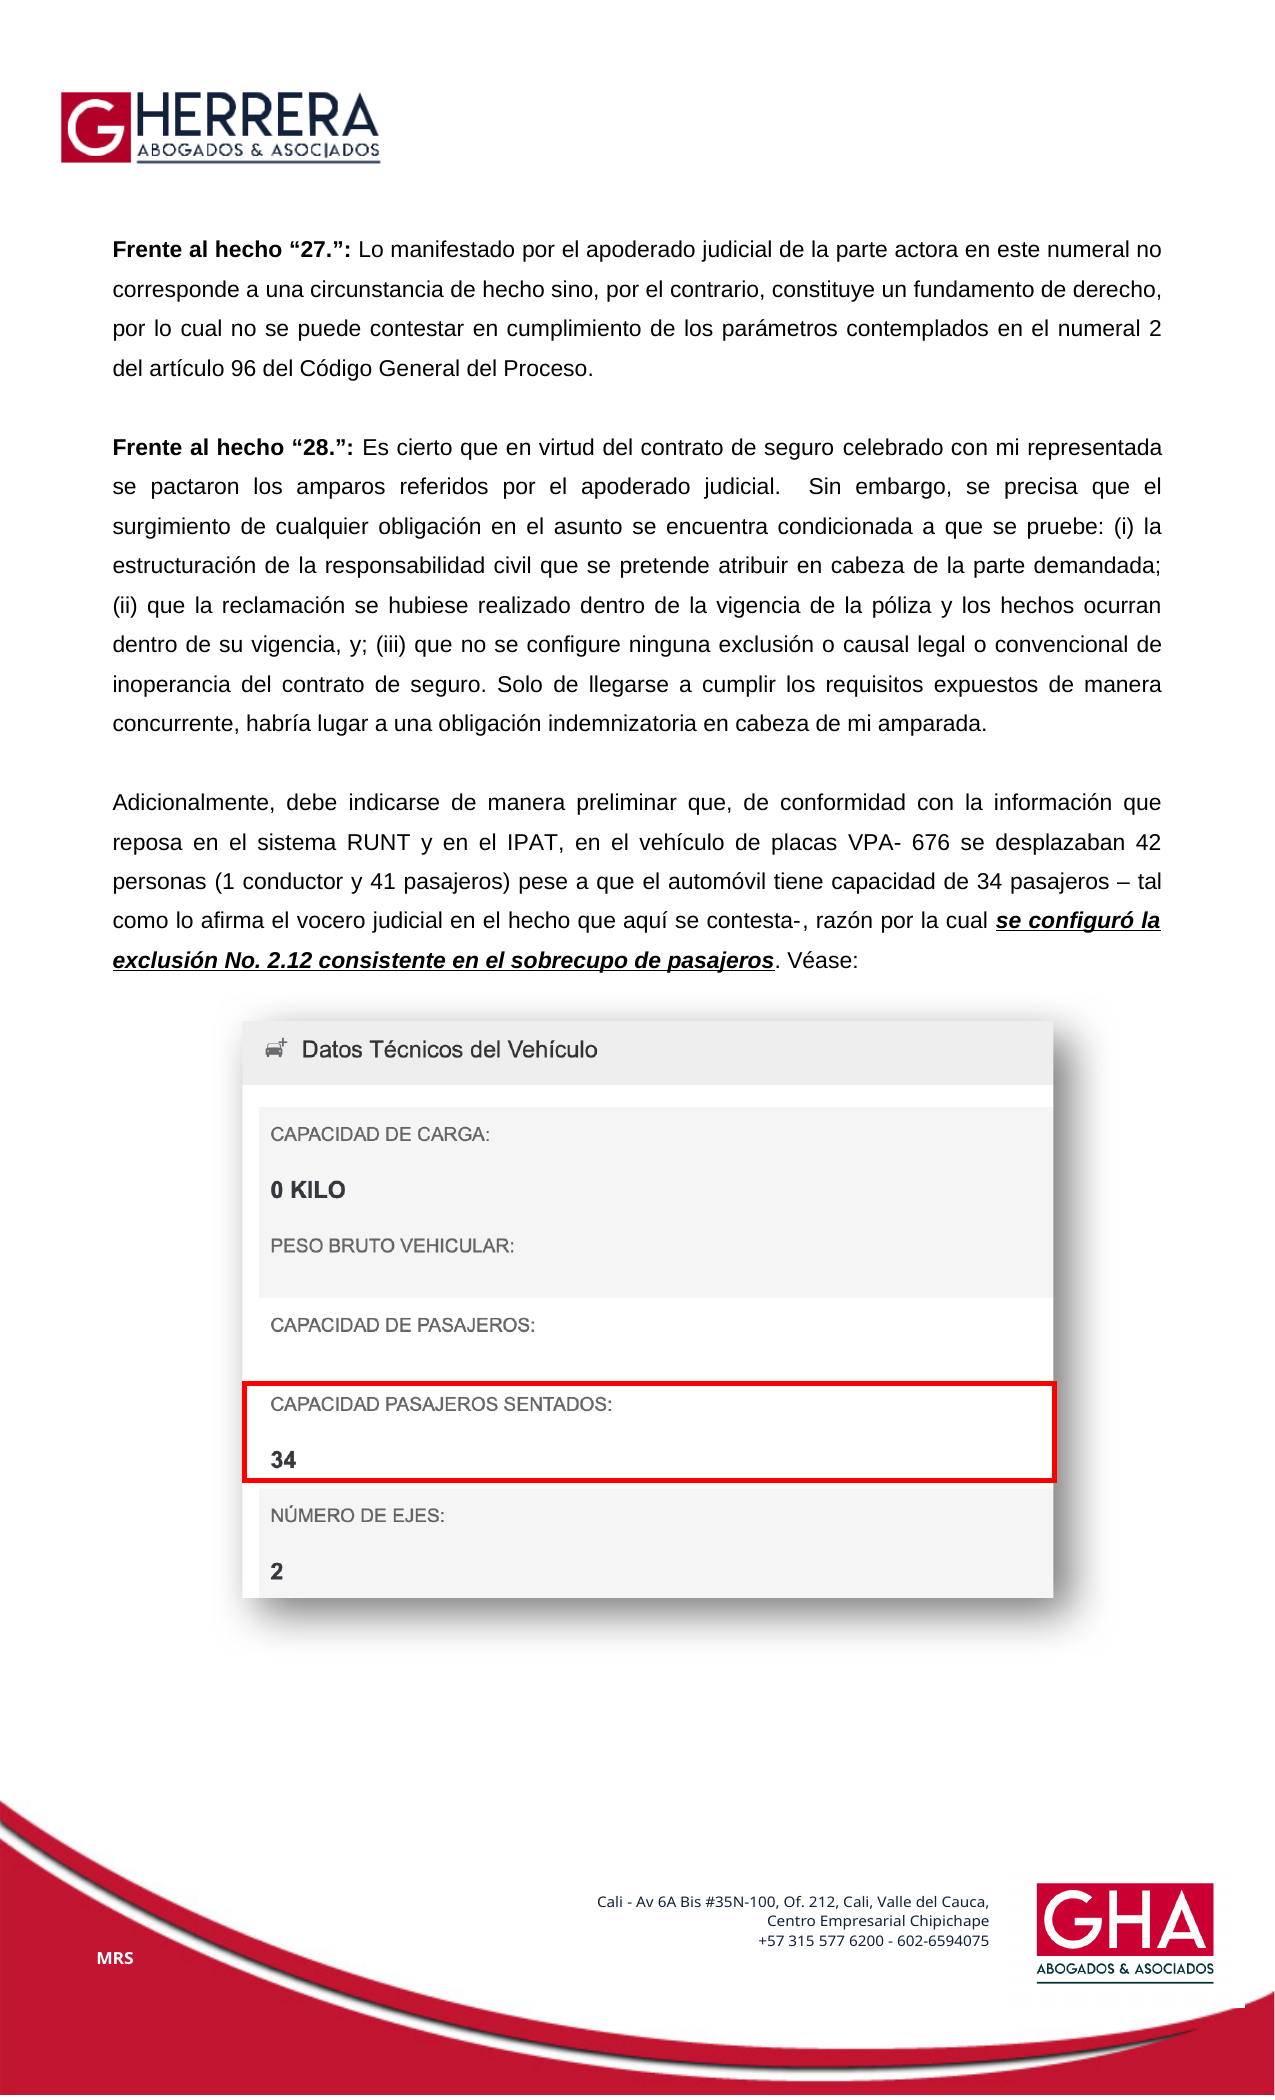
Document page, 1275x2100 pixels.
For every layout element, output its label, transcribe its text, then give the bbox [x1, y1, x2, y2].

picture [242, 1483, 1054, 1598]
text Frente al hecho “27.”: Lo manifestado por el apoderado judicial de la parte actora en este numeral no corresponde a una circunstancia de hecho sino, por el contrario, constituye un fundamento de derecho, por lo cual no se puede contestar en cumplimiento de los parámetros contemplados en el numeral 2 del artículo 96 del Código General del Proceso. [112, 236, 1163, 381]
picture [247, 1386, 1052, 1478]
picture [0, 1787, 1275, 2095]
text Adicionalmente, debe indicarse de manera preliminar que, de conformidad con la información que reposa en el sistema RUNT y en el IPAT, en el vehículo de placas VPA- 676 se desplazaban 42 personas (1 conductor y 41 pasajeros) pese a que el automóvil tiene capacidad de 34 pasajeros – tal como lo afirma el vocero judicial en el hecho que aquí se contesta-, razón por la cual se configuró la exclusión No. 2.12 consistente en el sobrecupo de pasajeros. Véase: [112, 789, 1163, 973]
text Frente al hecho “28.”: Es cierto que en virtud del contrato de seguro celebrado con mi representada se pactaron los amparos referidos por el apoderado judicial. Sin embargo, se precisa que el surgimiento de cualquier obligación en el asunto se encuentra condicionada a que se pruebe: (i) la estructuración de la responsabilidad civil que se pretende atribuir en cabeza de la parte demandada; (ii) que la reclamación se hubiese realizado dentro de la vigencia de la póliza y los hechos ocurran dentro de su vigencia, y; (iii) que no se configure ninguna exclusión o causal legal o convencional de inoperancia del contrato de seguro. Solo de llegarse a cumplir los requisitos expuestos de manera concurrente, habría lugar a una obligación indemnizatoria en cabeza de mi amparada. [112, 434, 1163, 736]
picture [242, 1021, 1054, 1381]
picture [58, 89, 382, 166]
